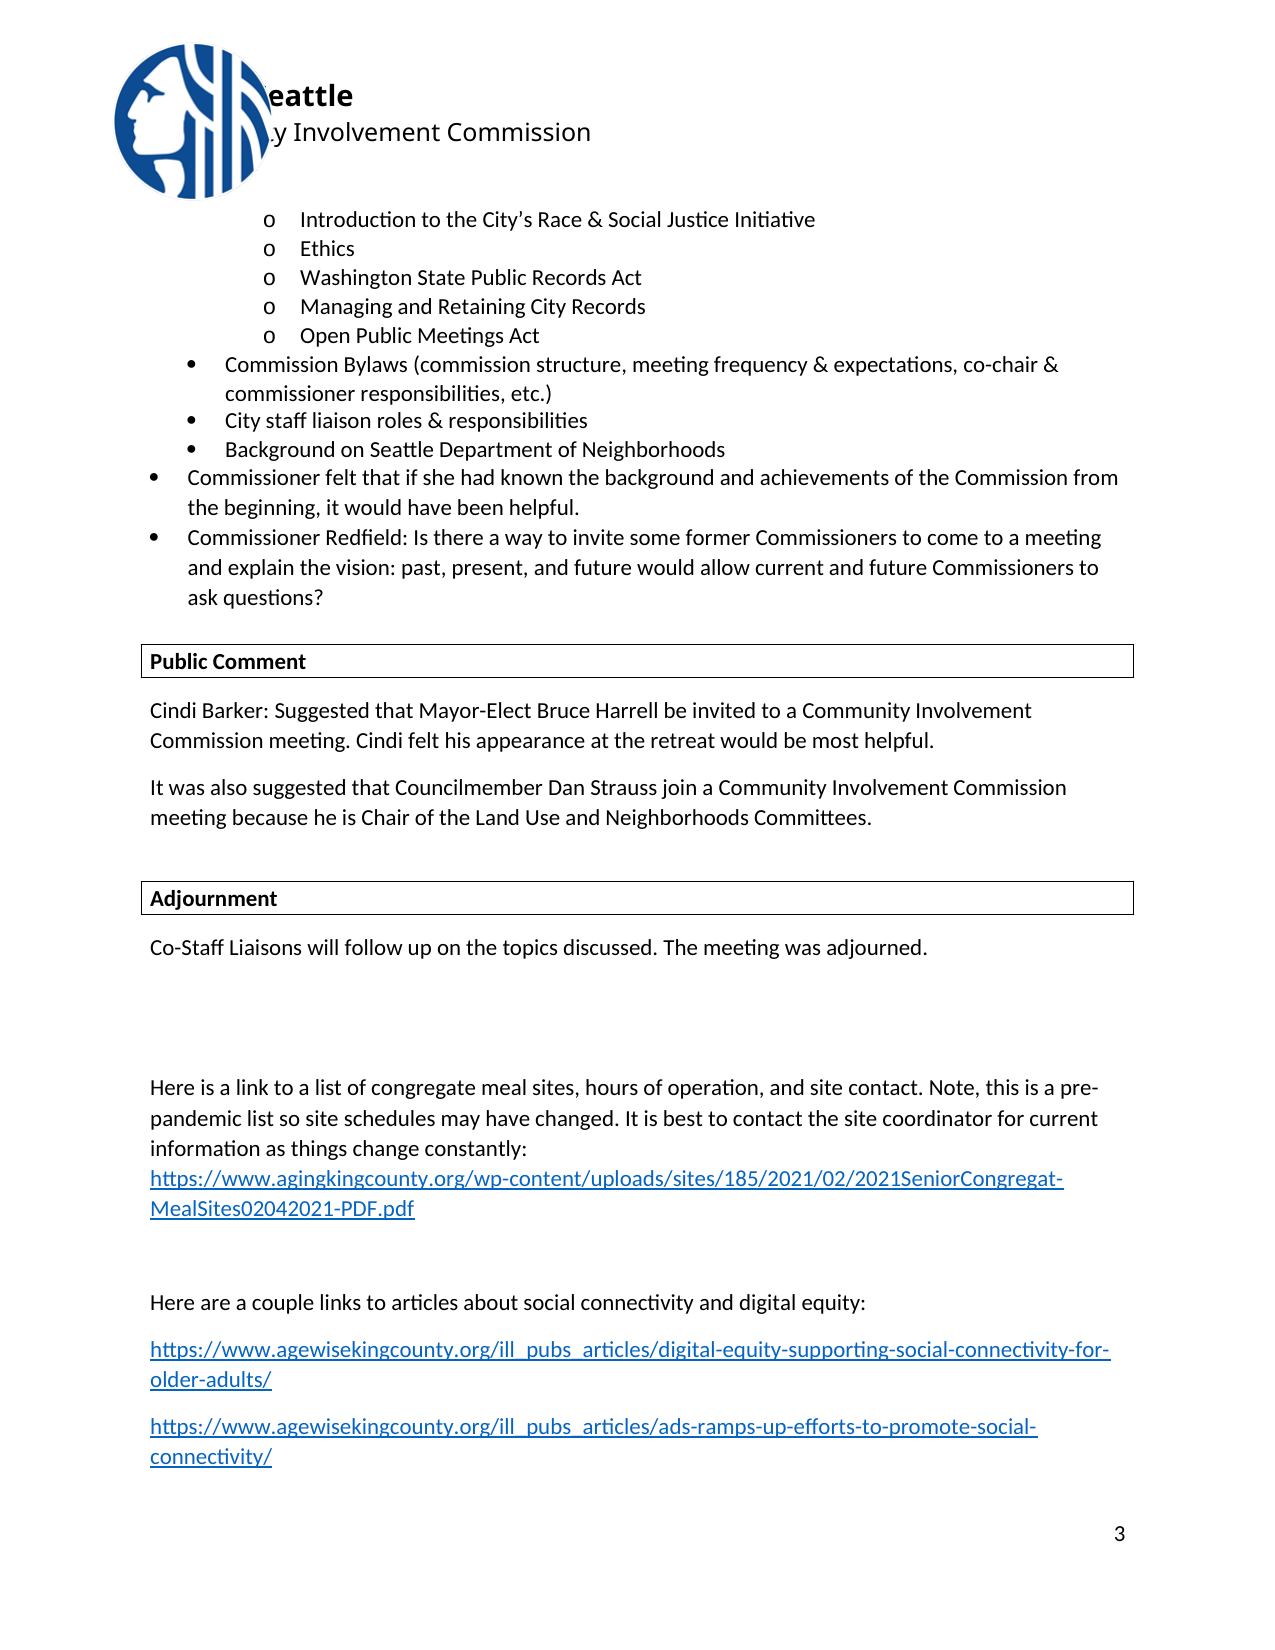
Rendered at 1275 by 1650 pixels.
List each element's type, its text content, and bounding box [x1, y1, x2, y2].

list Commission Bylaws (commission structure, meeting frequency & expectations, co-chair & commissioner responsibilities, etc.) [187, 351, 1125, 407]
list Open Public Meetings Act [262, 321, 1125, 351]
text Cindi Barker: Suggested that Mayor-Elect Bruce Harrell be invited to a Community Involvement Commission meeting. Cindi felt his appearance at the retreat would be most helpful. [150, 696, 1125, 754]
subtitle Public Comment [142, 645, 1133, 677]
list Commissioner Redfield: Is there a way to invite some former Commissioners to come to a meeting and explain the vision: past, present, and future would allow current and future Commissioners to ask questions? [150, 523, 1125, 612]
list City staff liaison roles & responsibilities [187, 407, 1125, 435]
text https://www.agewisekingcounty.org/ill_pubs_articles/digital-equity-supporting-social-connectivity-for-older-adults/ [150, 1335, 1125, 1393]
picture [106, 34, 275, 206]
subtitle Adjournment [142, 882, 1133, 914]
list Background on Seattle Department of Neighborhoods [187, 435, 1125, 463]
list Ethics [262, 234, 1125, 263]
text It was also suggested that Councilmember Dan Strauss join a Community Involvement Commission meeting because he is Chair of the Land Use and Neighborhoods Committees. [150, 773, 1125, 832]
text Here is a link to a list of congregate meal sites, hours of operation, and site contact. Note, this is a pre-pandemic list so site schedules may have changed. It is best to contact the site coordinator for current information as things change constantly: https://www.agingkingcounty.org/wp-content/uploads/sites/185/2021/02/2021SeniorCongregat-MealSites02042021-PDF.pdf [150, 1073, 1125, 1222]
text https://www.agewisekingcounty.org/ill_pubs_articles/ads-ramps-up-efforts-to-promote-social-connectivity/ [150, 1412, 1125, 1470]
text Co-Staff Liaisons will follow up on the topics discussed. The meeting was adjourned. [150, 933, 1125, 961]
list Commissioner felt that if she had known the background and achievements of the Commission from the beginning, it would have been helpful. [150, 463, 1125, 521]
list Managing and Retaining City Records [262, 292, 1125, 321]
list Washington State Public Records Act [262, 263, 1125, 292]
list Introduction to the City’s Race & Social Justice Initiative [262, 205, 1125, 234]
text Here are a couple links to articles about social connectivity and digital equity: [150, 1288, 1125, 1316]
